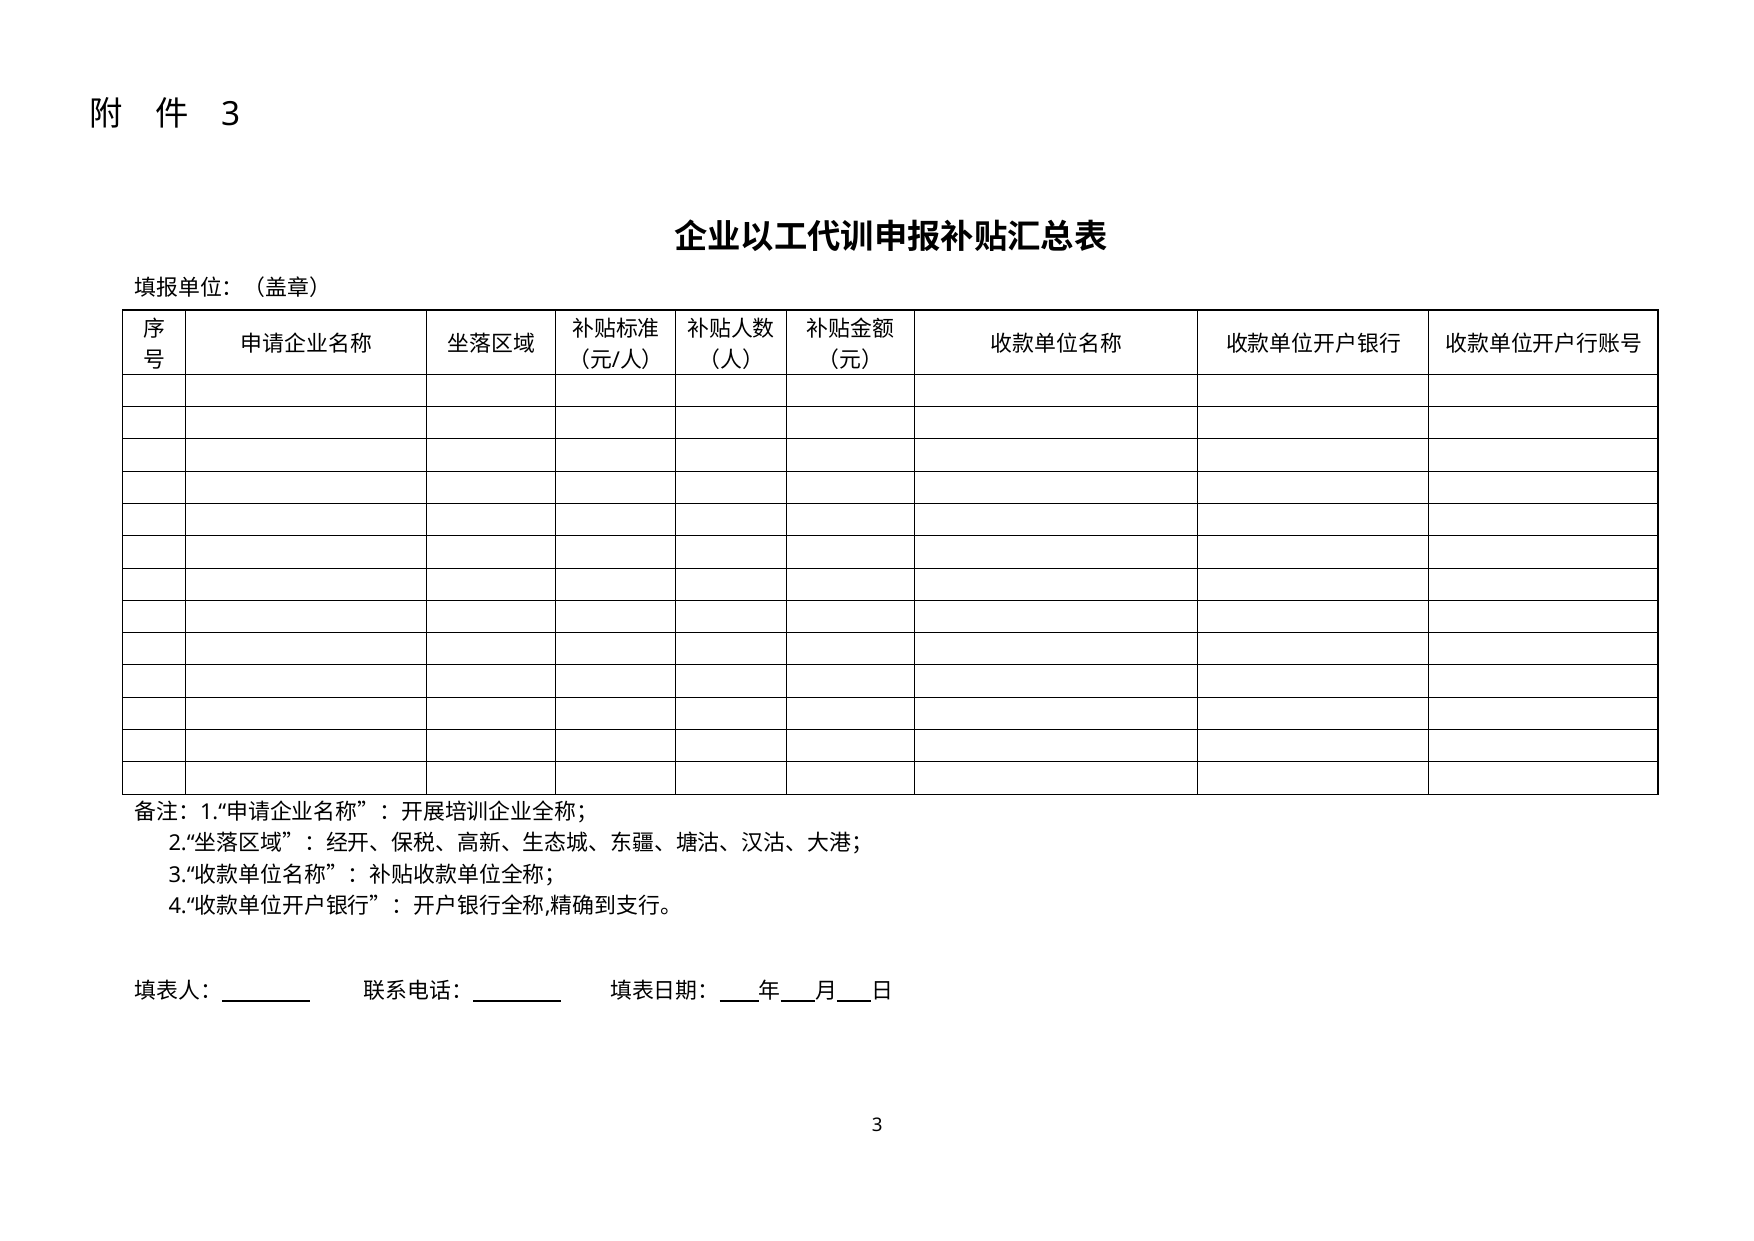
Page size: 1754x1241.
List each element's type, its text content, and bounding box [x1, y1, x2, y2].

table_cell 填报单位：（盖章） [123, 262, 1658, 309]
table_cell [676, 698, 786, 729]
table_cell [186, 569, 426, 600]
table_cell [915, 762, 1197, 793]
table_cell [915, 504, 1197, 535]
table_cell 收款单位开户银行 [1198, 311, 1428, 374]
table_cell [787, 730, 914, 761]
table_cell [676, 569, 786, 600]
table_cell [1429, 536, 1657, 567]
table_cell [676, 472, 786, 503]
table_cell [1429, 698, 1657, 729]
table_header 企业以工代训申报补贴汇总表 [123, 206, 1658, 262]
table_cell [186, 762, 426, 793]
table_cell [123, 504, 185, 535]
table_cell [1198, 375, 1428, 406]
table_cell [427, 504, 555, 535]
table_cell [186, 698, 426, 729]
table_cell [123, 730, 185, 761]
table_cell [1198, 439, 1428, 471]
table_cell [427, 730, 555, 761]
table_cell [556, 375, 675, 406]
table_cell [1198, 569, 1428, 600]
table_cell [427, 698, 555, 729]
table_cell [787, 407, 914, 438]
table_cell [1429, 569, 1657, 600]
table_cell [915, 601, 1197, 632]
table_cell [427, 762, 555, 793]
table_cell [186, 601, 426, 632]
table_cell [1429, 407, 1657, 438]
table_cell [787, 472, 914, 503]
table_cell [787, 601, 914, 632]
table_cell [123, 472, 185, 503]
table_cell 补贴人数 （人） [676, 311, 786, 374]
table_cell [1429, 601, 1657, 632]
table_cell [676, 536, 786, 567]
table_cell [787, 569, 914, 600]
table_cell [676, 730, 786, 761]
table_cell [427, 472, 555, 503]
table_cell [1198, 730, 1428, 761]
table_cell [676, 439, 786, 471]
table_cell [787, 698, 914, 729]
table_cell [556, 536, 675, 567]
table_cell [186, 375, 426, 406]
table_cell [1429, 633, 1657, 664]
table_cell [915, 472, 1197, 503]
table_cell [787, 536, 914, 567]
table_cell [556, 730, 675, 761]
table_cell [787, 762, 914, 793]
table_cell [123, 698, 185, 729]
table_cell [427, 601, 555, 632]
table_cell [123, 407, 185, 438]
table_cell [915, 730, 1197, 761]
table_cell [123, 439, 185, 471]
table_cell [787, 375, 914, 406]
table_cell [1429, 439, 1657, 471]
table_cell [1429, 472, 1657, 503]
table_cell [123, 601, 185, 632]
table_cell [1198, 633, 1428, 664]
table_cell [1198, 472, 1428, 503]
table_cell [1429, 504, 1657, 535]
table_cell [556, 569, 675, 600]
table_cell 申请企业名称 [186, 311, 426, 374]
table_cell 序号 [123, 311, 185, 374]
table_cell [1198, 536, 1428, 567]
table_cell [556, 472, 675, 503]
table_cell [1429, 665, 1657, 697]
table_cell [676, 665, 786, 697]
table_cell 备注：1.“申请企业名称”：开展培训企业全称； 2.“坐落区域”：经开、保税、高新、生态城、东疆、塘沽、汉沽、大港； 3.“收款单位名称”：补贴收款单位全称； 4.“收款单位开户银行”：开户银行全称,精确到支行。 [123, 795, 1658, 943]
table_cell [123, 375, 185, 406]
table_cell [787, 504, 914, 535]
table_cell [427, 536, 555, 567]
table_cell [427, 439, 555, 471]
table_cell 收款单位名称 [915, 311, 1197, 374]
table_cell [556, 407, 675, 438]
table_cell [676, 407, 786, 438]
table_cell [427, 375, 555, 406]
table_cell [556, 601, 675, 632]
table_cell [556, 439, 675, 471]
table_cell [915, 439, 1197, 471]
table_cell [676, 504, 786, 535]
table_cell [915, 698, 1197, 729]
table_cell [915, 665, 1197, 697]
table_cell [186, 439, 426, 471]
table_cell [123, 665, 185, 697]
table_cell [1198, 601, 1428, 632]
table_cell [427, 569, 555, 600]
table_cell [787, 633, 914, 664]
table_cell [186, 504, 426, 535]
table_cell [676, 375, 786, 406]
table_cell [556, 633, 675, 664]
table_cell [787, 439, 914, 471]
table_cell [186, 730, 426, 761]
table_cell [915, 633, 1197, 664]
table_cell [556, 698, 675, 729]
table_cell [123, 536, 185, 567]
table_cell 收款单位开户行账号 [1429, 311, 1657, 374]
table_cell [186, 633, 426, 664]
table_cell [915, 407, 1197, 438]
table_cell [676, 762, 786, 793]
table_cell [1198, 504, 1428, 535]
text 附件3 [89, 81, 1664, 141]
table_cell [556, 504, 675, 535]
table_cell [787, 665, 914, 697]
table_cell [1429, 730, 1657, 761]
table_cell 补贴金额 （元） [787, 311, 914, 374]
table_cell [427, 407, 555, 438]
table_cell [123, 569, 185, 600]
table_cell 填表人： 联系电话： 填表日期： 年 月 日 [123, 943, 1658, 1004]
table_cell [915, 569, 1197, 600]
table_cell [915, 536, 1197, 567]
table_cell [676, 633, 786, 664]
table_cell [123, 633, 185, 664]
table_cell [1198, 665, 1428, 697]
table_cell [427, 665, 555, 697]
table_cell [1198, 762, 1428, 793]
table_cell [915, 375, 1197, 406]
table_cell [556, 665, 675, 697]
table_cell 坐落区域 [427, 311, 555, 374]
table_cell [123, 762, 185, 793]
table_cell [1429, 762, 1657, 793]
table_cell [186, 407, 426, 438]
table_cell [676, 601, 786, 632]
table_cell 补贴标准（元/人） [556, 311, 675, 374]
table_cell [186, 536, 426, 567]
table_cell [186, 665, 426, 697]
table_cell [556, 762, 675, 793]
table_cell [186, 472, 426, 503]
table_cell [1429, 375, 1657, 406]
table_cell [1198, 407, 1428, 438]
table_cell [1198, 698, 1428, 729]
table_cell [427, 633, 555, 664]
